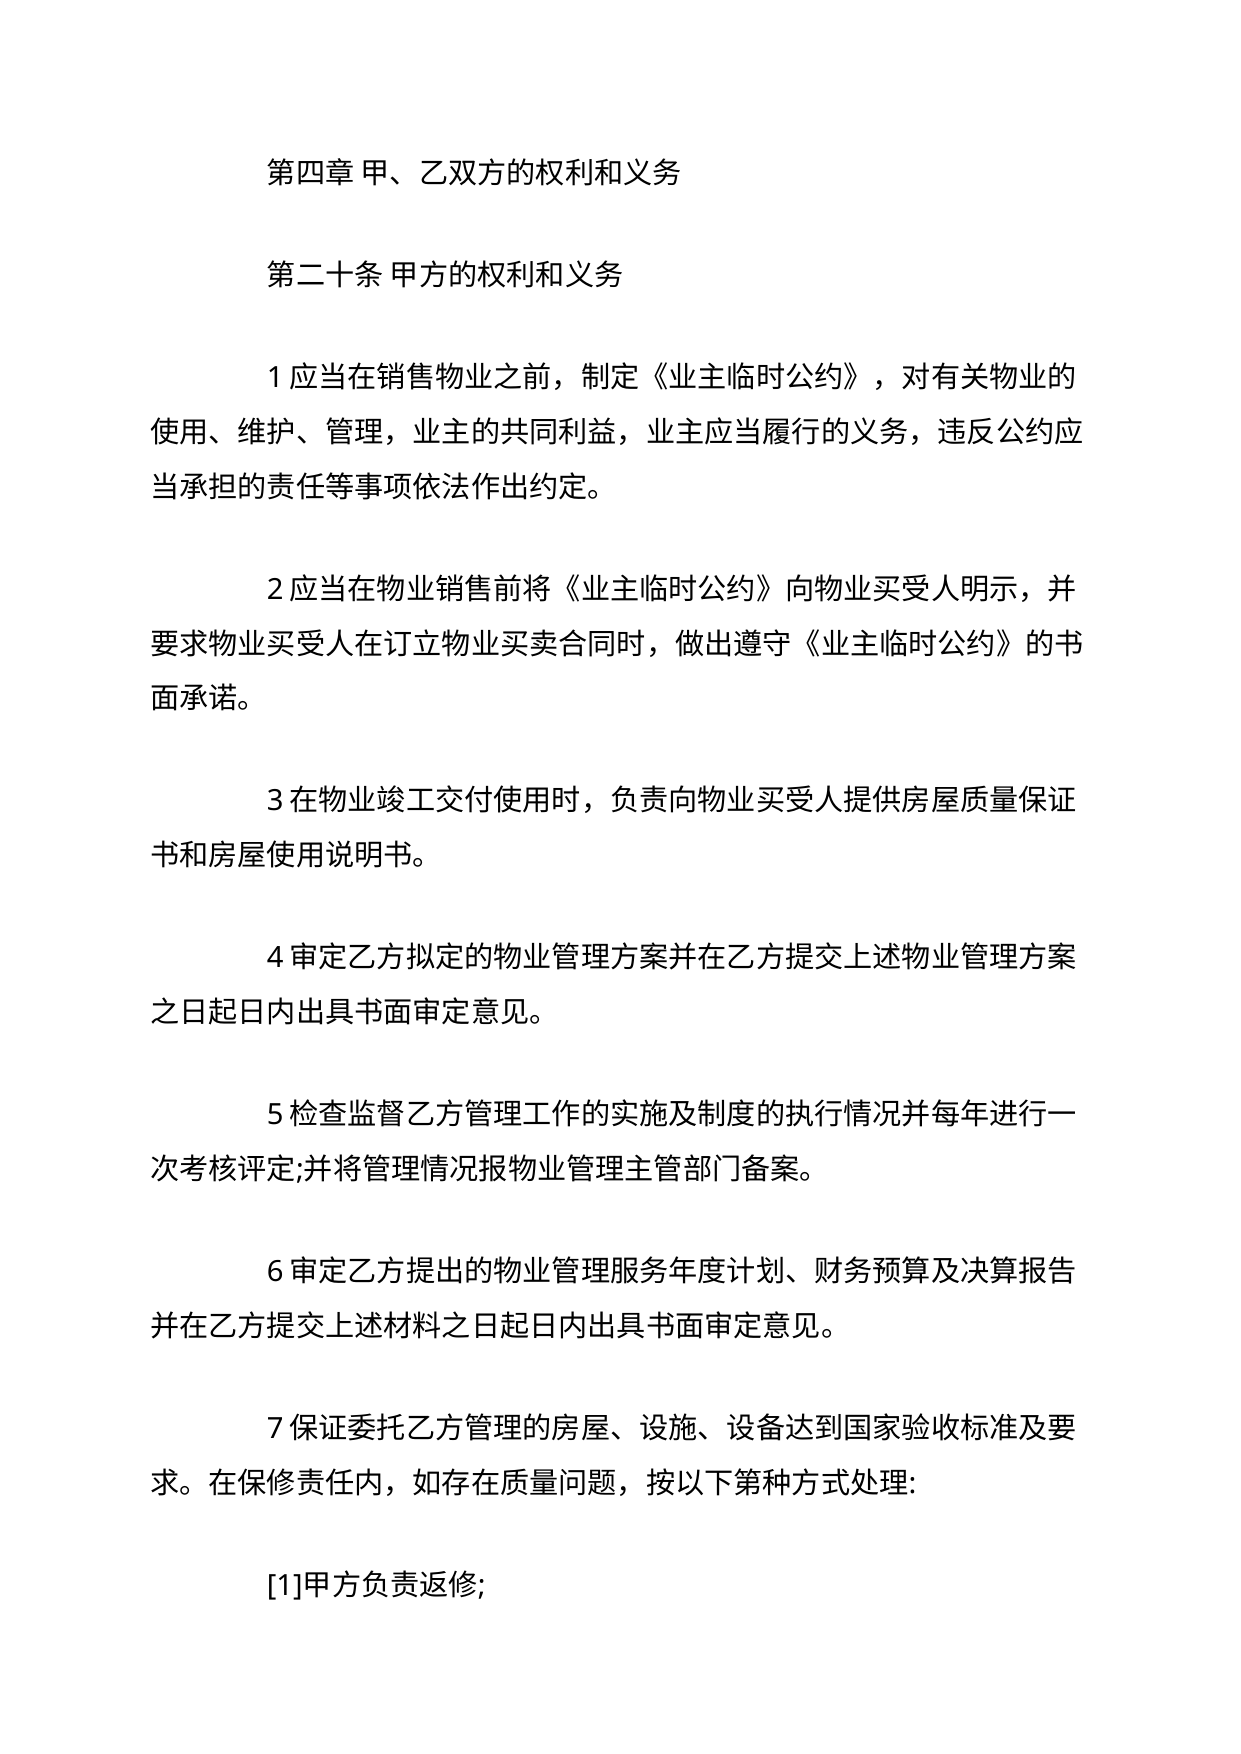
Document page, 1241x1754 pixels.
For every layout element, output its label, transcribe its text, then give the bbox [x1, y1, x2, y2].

text 3在物业竣工交付使用时，负责向物业买受人提供房屋质量保证书和房屋使用说明书。 [150, 777, 1090, 874]
text 2应当在物业销售前将《业主临时公约》向物业买受人明示，并要求物业买受人在订立物业买卖合同时，做出遵守《业主临时公约》的书面承诺。 [150, 565, 1090, 717]
text 5检查监督乙方管理工作的实施及制度的执行情况并每年进行一次考核评定;并将管理情况报物业管理主管部门备案。 [150, 1090, 1090, 1188]
text 第四章 甲、乙双方的权利和义务 [150, 150, 1090, 192]
text [1]甲方负责返修; [150, 1561, 1090, 1603]
text 第二十条 甲方的权利和义务 [150, 252, 1090, 294]
text 1应当在销售物业之前，制定《业主临时公约》，对有关物业的使用、维护、管理，业主的共同利益，业主应当履行的义务，违反公约应当承担的责任等事项依法作出约定。 [150, 353, 1090, 506]
text 7保证委托乙方管理的房屋、设施、设备达到国家验收标准及要求。在保修责任内，如存在质量问题，按以下第种方式处理: [150, 1404, 1090, 1502]
text 6审定乙方提出的物业管理服务年度计划、财务预算及决算报告并在乙方提交上述材料之日起日内出具书面审定意见。 [150, 1247, 1090, 1345]
text 4审定乙方拟定的物业管理方案并在乙方提交上述物业管理方案之日起日内出具书面审定意见。 [150, 934, 1090, 1031]
